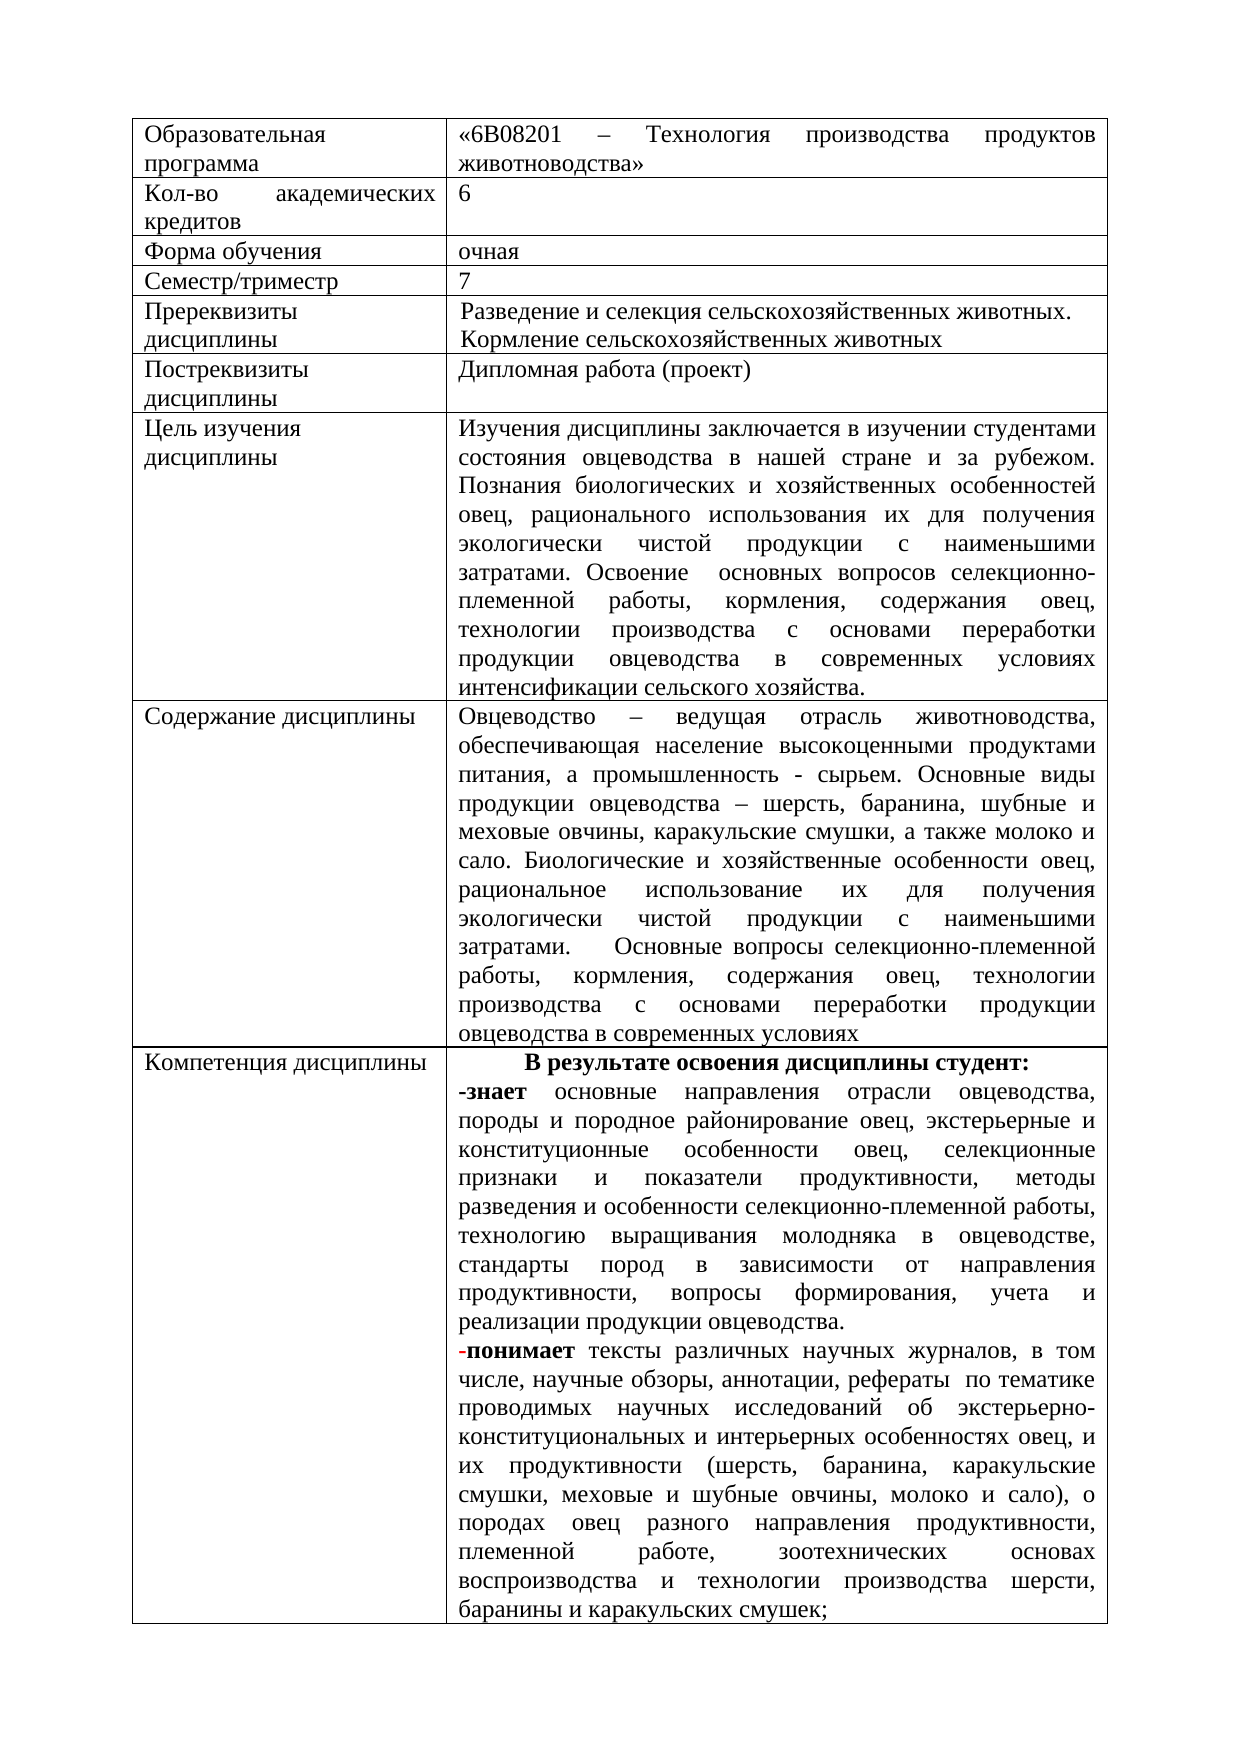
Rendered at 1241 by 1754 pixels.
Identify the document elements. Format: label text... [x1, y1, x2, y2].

table_cell Овцеводство – ведущая отрасль животноводства, обеспечивающая население высокоценными продуктами питания, а промышленность - сырьем. Основные виды продукции овцеводства – шерсть, баранина, шубные и меховые овчины, каракульские смушки, а также молоко и сало. Биологические и хозяйственные особенности овец, рациональное использование их для получения экологически чистой продукции с наименьшими затратами. Основные вопросы селекционно-племенной работы, кормления, содержания овец, технологии производства с основами переработки продукции овцеводства в современных условиях [447, 701, 1107, 1046]
table_cell Образовательная программа [133, 119, 446, 177]
table_cell Цель изучения дисциплины [133, 413, 446, 700]
table_cell Изучения дисциплины заключается в изучении студентами состояния овцеводства в нашей стране и за рубежом. Познания биологических и хозяйственных особенностей овец, рационального использования их для получения экологически чистой продукции с наименьшими затратами. Освоение основных вопросов селекционно-племенной работы, кормления, содержания овец, технологии производства с основами переработки продукции овцеводства в современных условиях интенсификации сельского хозяйства. [447, 413, 1107, 700]
table_cell «6B08201 – Технология производства продуктов животноводства» [447, 119, 1107, 177]
table_cell Дипломная работа (проект) [447, 354, 1107, 412]
table_cell 6 [447, 178, 1107, 235]
table_cell Разведение и селекция сельскохозяйственных животных. Кормление сельскохозяйственных животных [447, 296, 1107, 353]
table_cell Постреквизиты дисциплины [133, 354, 446, 412]
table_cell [133, 1048, 446, 1622]
table_cell Семестр/триместр [133, 266, 446, 295]
table_cell Содержание дисциплины [133, 701, 446, 1046]
table_cell очная [447, 236, 1107, 265]
table_cell Форма обучения [133, 236, 446, 265]
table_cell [447, 1048, 1107, 1622]
table_cell 7 [447, 266, 1107, 295]
table_cell Кол-во академических кредитов [133, 178, 446, 235]
table_cell Пререквизиты дисциплины [133, 296, 446, 353]
